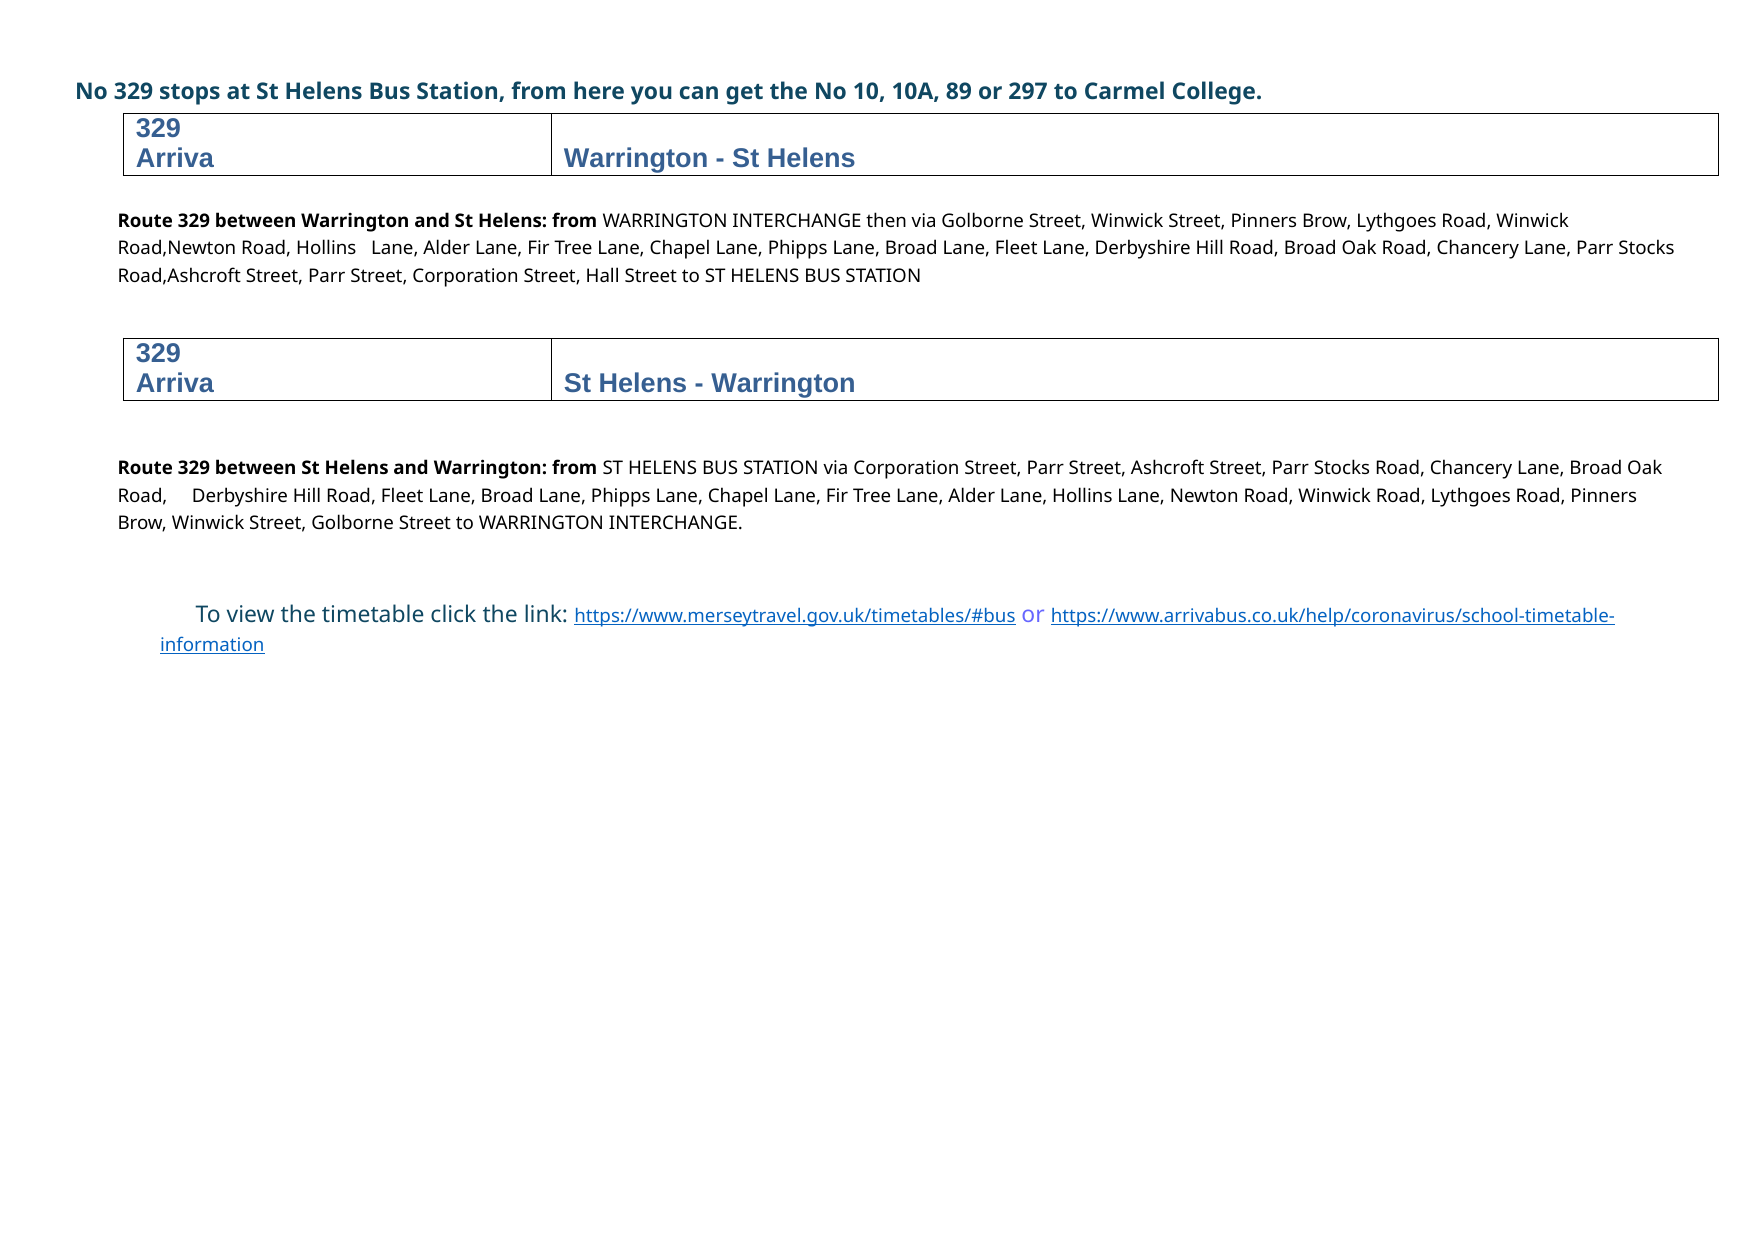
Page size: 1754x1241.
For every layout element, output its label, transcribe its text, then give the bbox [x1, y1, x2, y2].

text Route 329 between St Helens and Warrington: from ST HELENS BUS STATION via Corporation Street, Parr Street, Ashcroft Street, Parr Stocks Road, Chancery Lane, Broad Oak Road, Derbyshire Hill Road, Fleet Lane, Broad Lane, Phipps Lane, Chapel Lane, Fir Tree Lane, Alder Lane, Hollins Lane, Newton Road, Winwick Road, Lythgoes Road, Pinners Brow, Winwick Street, Golborne Street to WARRINGTON INTERCHANGE. [117, 454, 1679, 535]
subtitle To view the timetable click the link: https://www.merseytravel.gov.uk/timetables/#bus or https://www.arrivabus.co.uk/help/coronavirus/school-timetable-information [160, 598, 1668, 656]
table_header 329 Arriva [124, 339, 551, 400]
table_header St Helens - Warrington [552, 339, 1718, 400]
subtitle No 329 stops at St Helens Bus Station, from here you can get the No 10, 10A, 89 or 297 to Carmel College. [75, 75, 1679, 106]
table_header Warrington - St Helens [552, 114, 1718, 175]
text Route 329 between Warrington and St Helens: from WARRINGTON INTERCHANGE then via Golborne Street, Winwick Street, Pinners Brow, Lythgoes Road, Winwick Road,Newton Road, Hollins Lane, Alder Lane, Fir Tree Lane, Chapel Lane, Phipps Lane, Broad Lane, Fleet Lane, Derbyshire Hill Road, Broad Oak Road, Chancery Lane, Parr Stocks Road,Ashcroft Street, Parr Street, Corporation Street, Hall Street to ST HELENS BUS STATION [117, 207, 1679, 288]
table_header 329 Arriva [124, 114, 551, 175]
